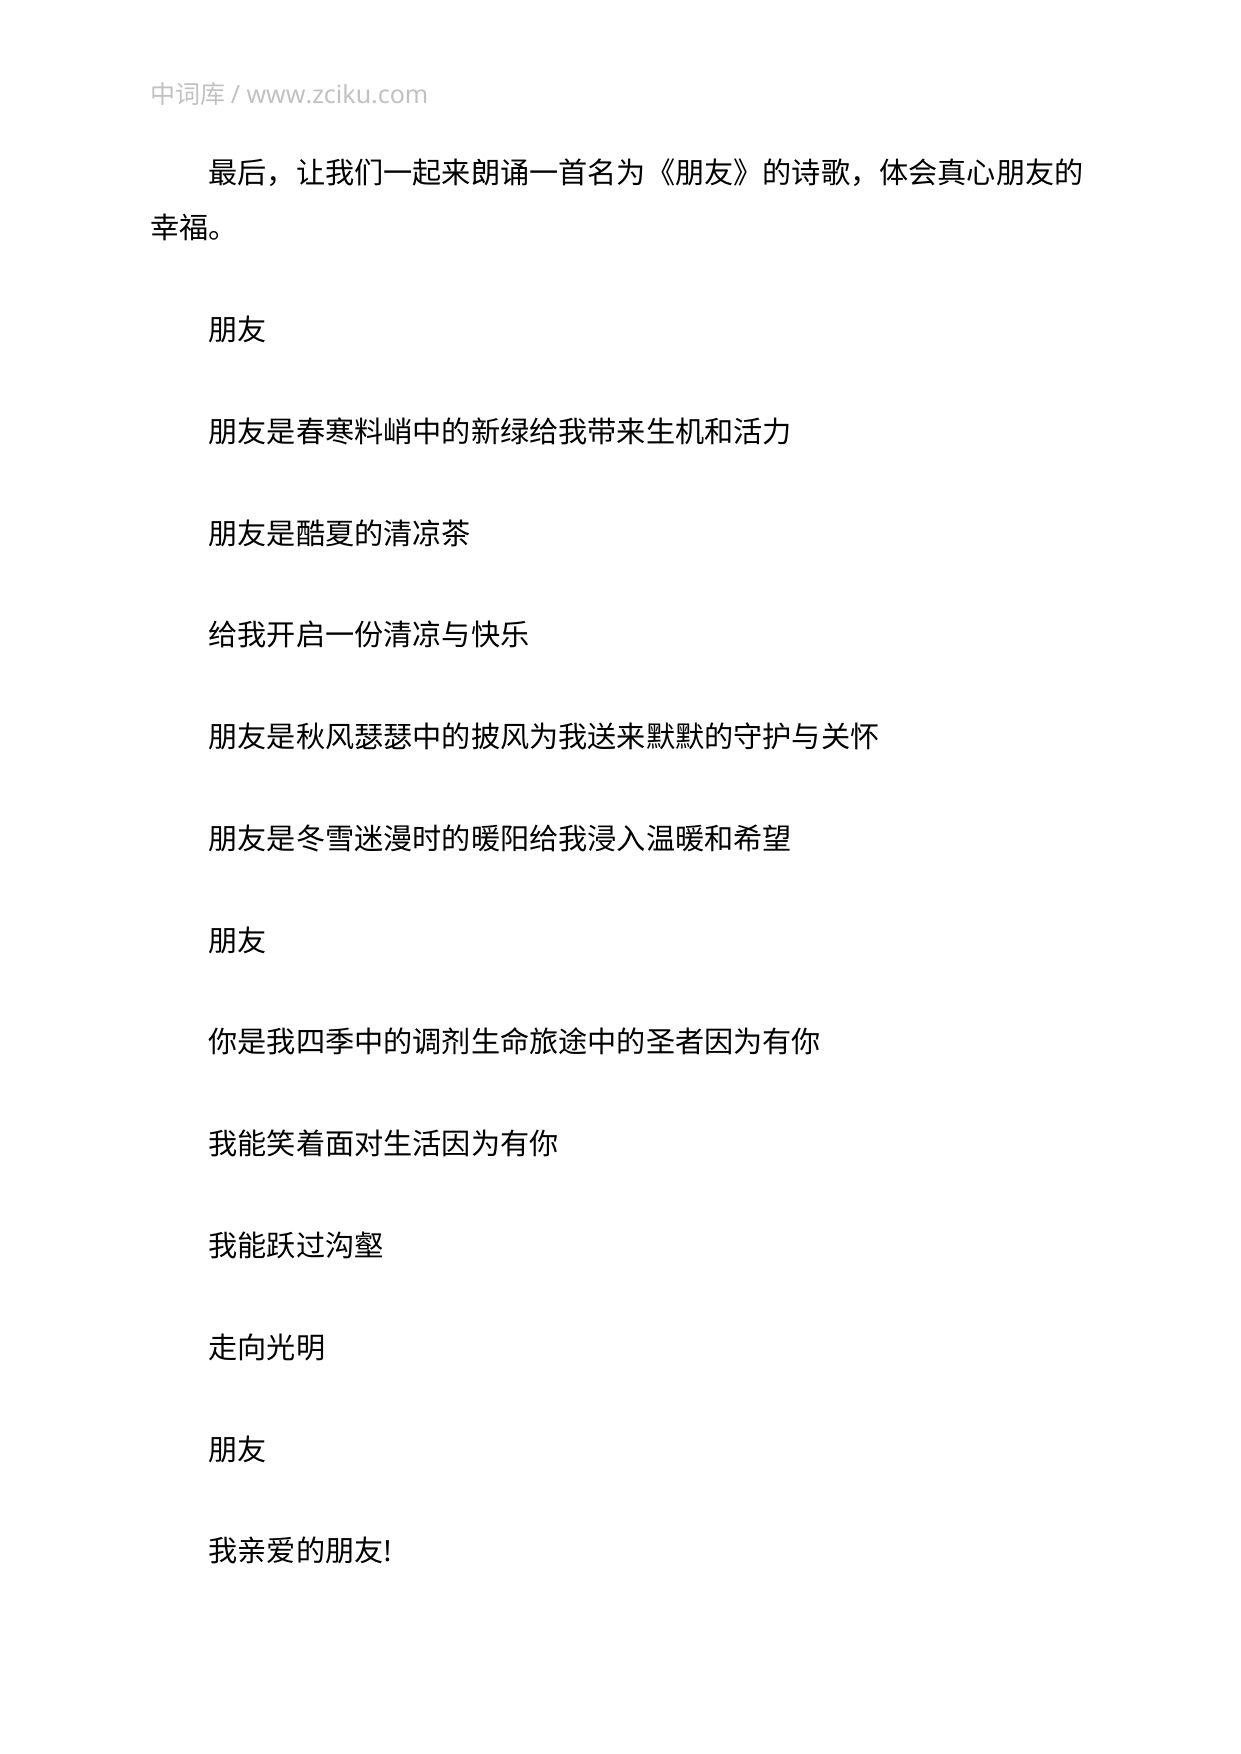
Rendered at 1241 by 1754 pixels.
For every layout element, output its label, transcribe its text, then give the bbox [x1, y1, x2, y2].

text 最后，让我们一起来朗诵一首名为《朋友》的诗歌，体会真心朋友的幸福。 [150, 150, 1090, 247]
text 朋友是秋风瑟瑟中的披风为我送来默默的守护与关怀 [150, 714, 1090, 756]
text 给我开启一份清凉与快乐 [150, 612, 1090, 654]
text 我能笑着面对生活因为有你 [150, 1121, 1090, 1163]
text 我亲爱的朋友! [150, 1528, 1090, 1570]
text 朋友是冬雪迷漫时的暖阳给我浸入温暖和希望 [150, 816, 1090, 858]
text 朋友 [150, 307, 1090, 349]
text 朋友是酷夏的清凉茶 [150, 510, 1090, 552]
text 朋友 [150, 917, 1090, 959]
text 你是我四季中的调剂生命旅途中的圣者因为有你 [150, 1019, 1090, 1061]
text 走向光明 [150, 1324, 1090, 1367]
text 朋友是春寒料峭中的新绿给我带来生机和活力 [150, 408, 1090, 451]
text 我能跃过沟壑 [150, 1223, 1090, 1265]
text 朋友 [150, 1426, 1090, 1468]
